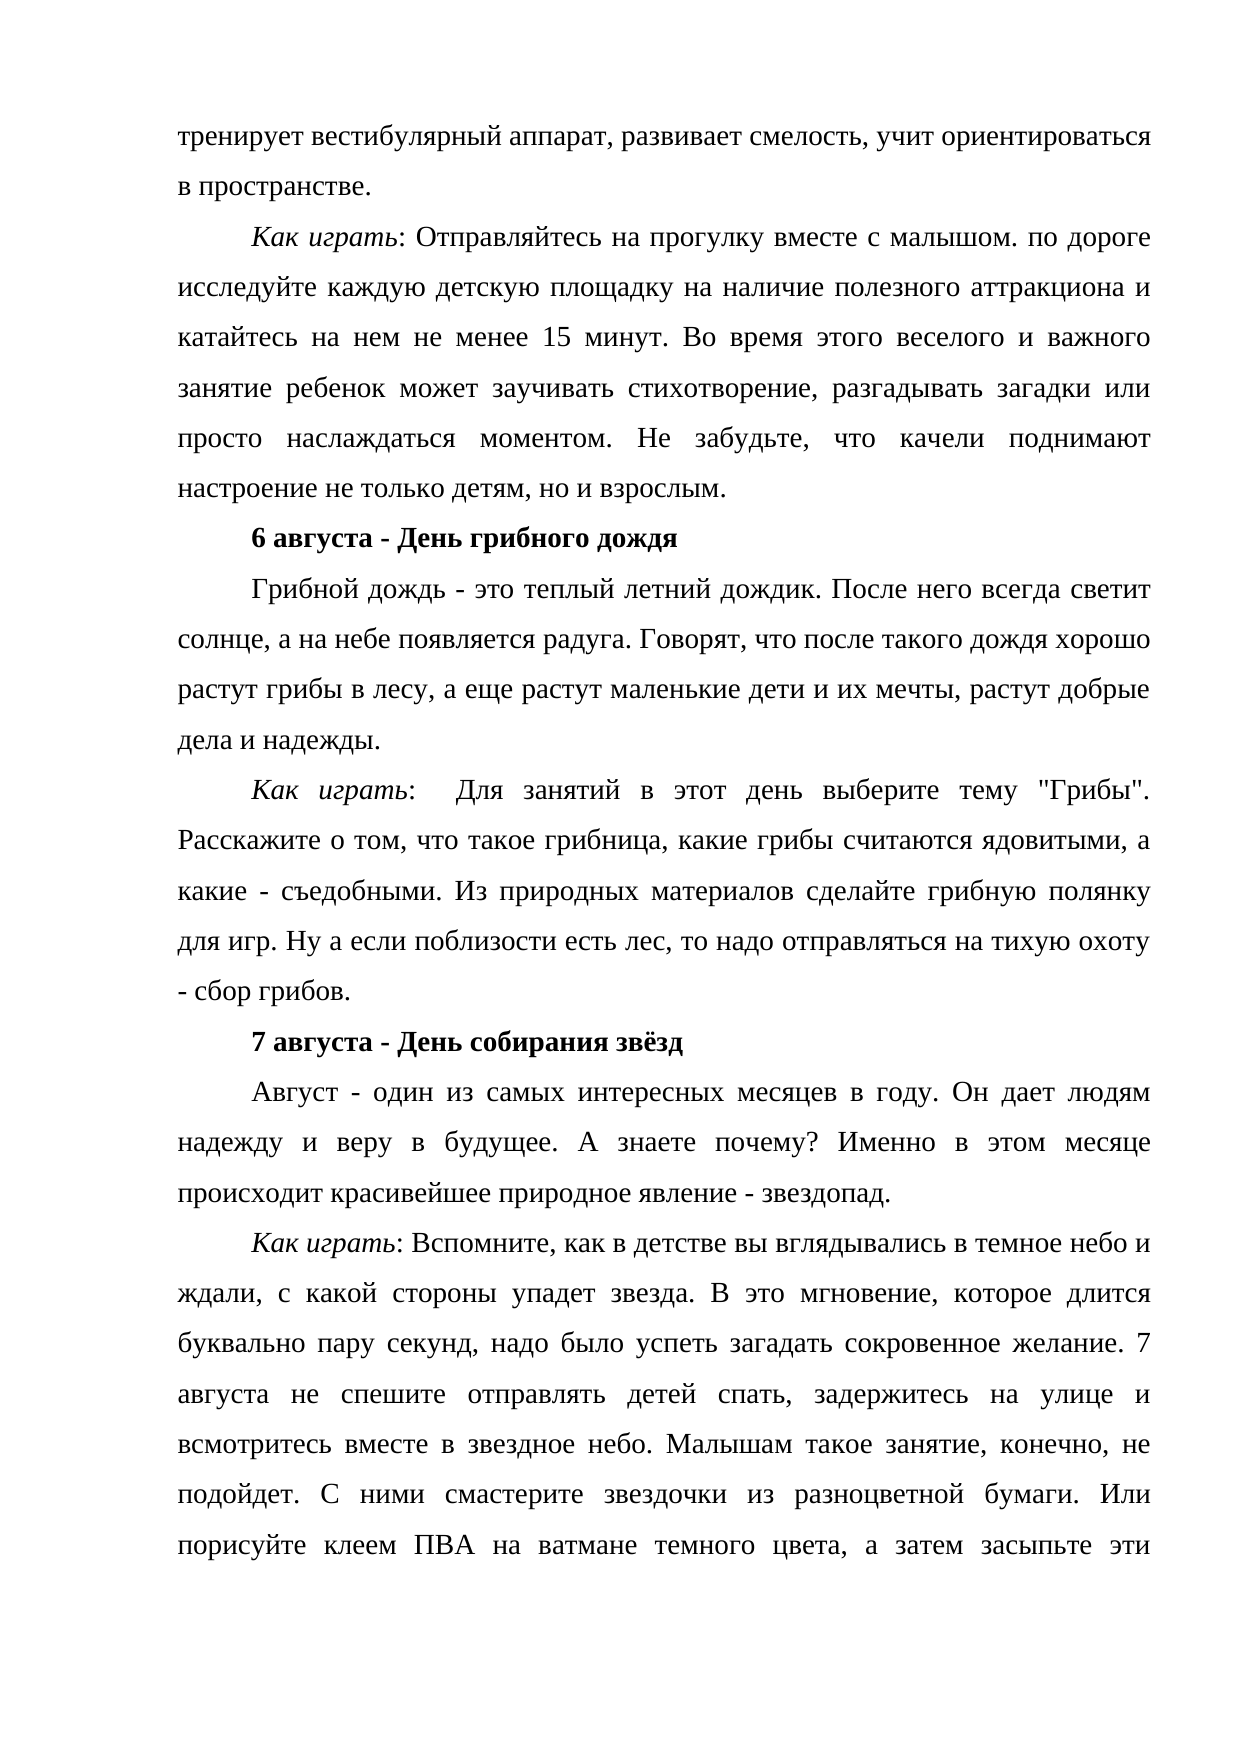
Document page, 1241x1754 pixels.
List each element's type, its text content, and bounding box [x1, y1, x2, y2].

text Как играть: Для занятий в этот день выберите тему "Грибы". Расскажите о том, что такое грибница, какие грибы считаются ядовитыми, а какие - съедобными. Из природных материалов сделайте грибную полянку для игр. Ну а если поблизости есть лес, то надо отправляться на тихую охоту - сбор грибов. [177, 772, 1152, 1007]
text 6 августа - День грибного дождя [177, 521, 1152, 554]
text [177, 118, 1152, 202]
text Грибной дождь - это теплый летний дождик. После него всегда светит солнце, а на небе появляется радуга. Говорят, что после такого дождя хорошо растут грибы в лесу, а еще растут маленькие дети и их мечты, растут добрые дела и надежды. [177, 571, 1152, 755]
text Август - один из самых интересных месяцев в году. Он дает людям надежду и веру в будущее. А знаете почему? Именно в этом месяце происходит красивейшее природное явление - звездопад. [177, 1074, 1152, 1208]
text Как играть: Отправляйтесь на прогулку вместе с малышом. по дороге исследуйте каждую детскую площадку на наличие полезного аттракциона и катайтесь на нем не менее 15 минут. Во время этого веселого и важного занятие ребенок может заучивать стихотворение, разгадывать загадки или просто наслаждаться моментом. Не забудьте, что качели поднимают настроение не только детям, но и взрослым. [177, 219, 1152, 504]
text 7 августа - День собирания звёзд [177, 1024, 1152, 1057]
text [177, 1225, 1152, 1560]
